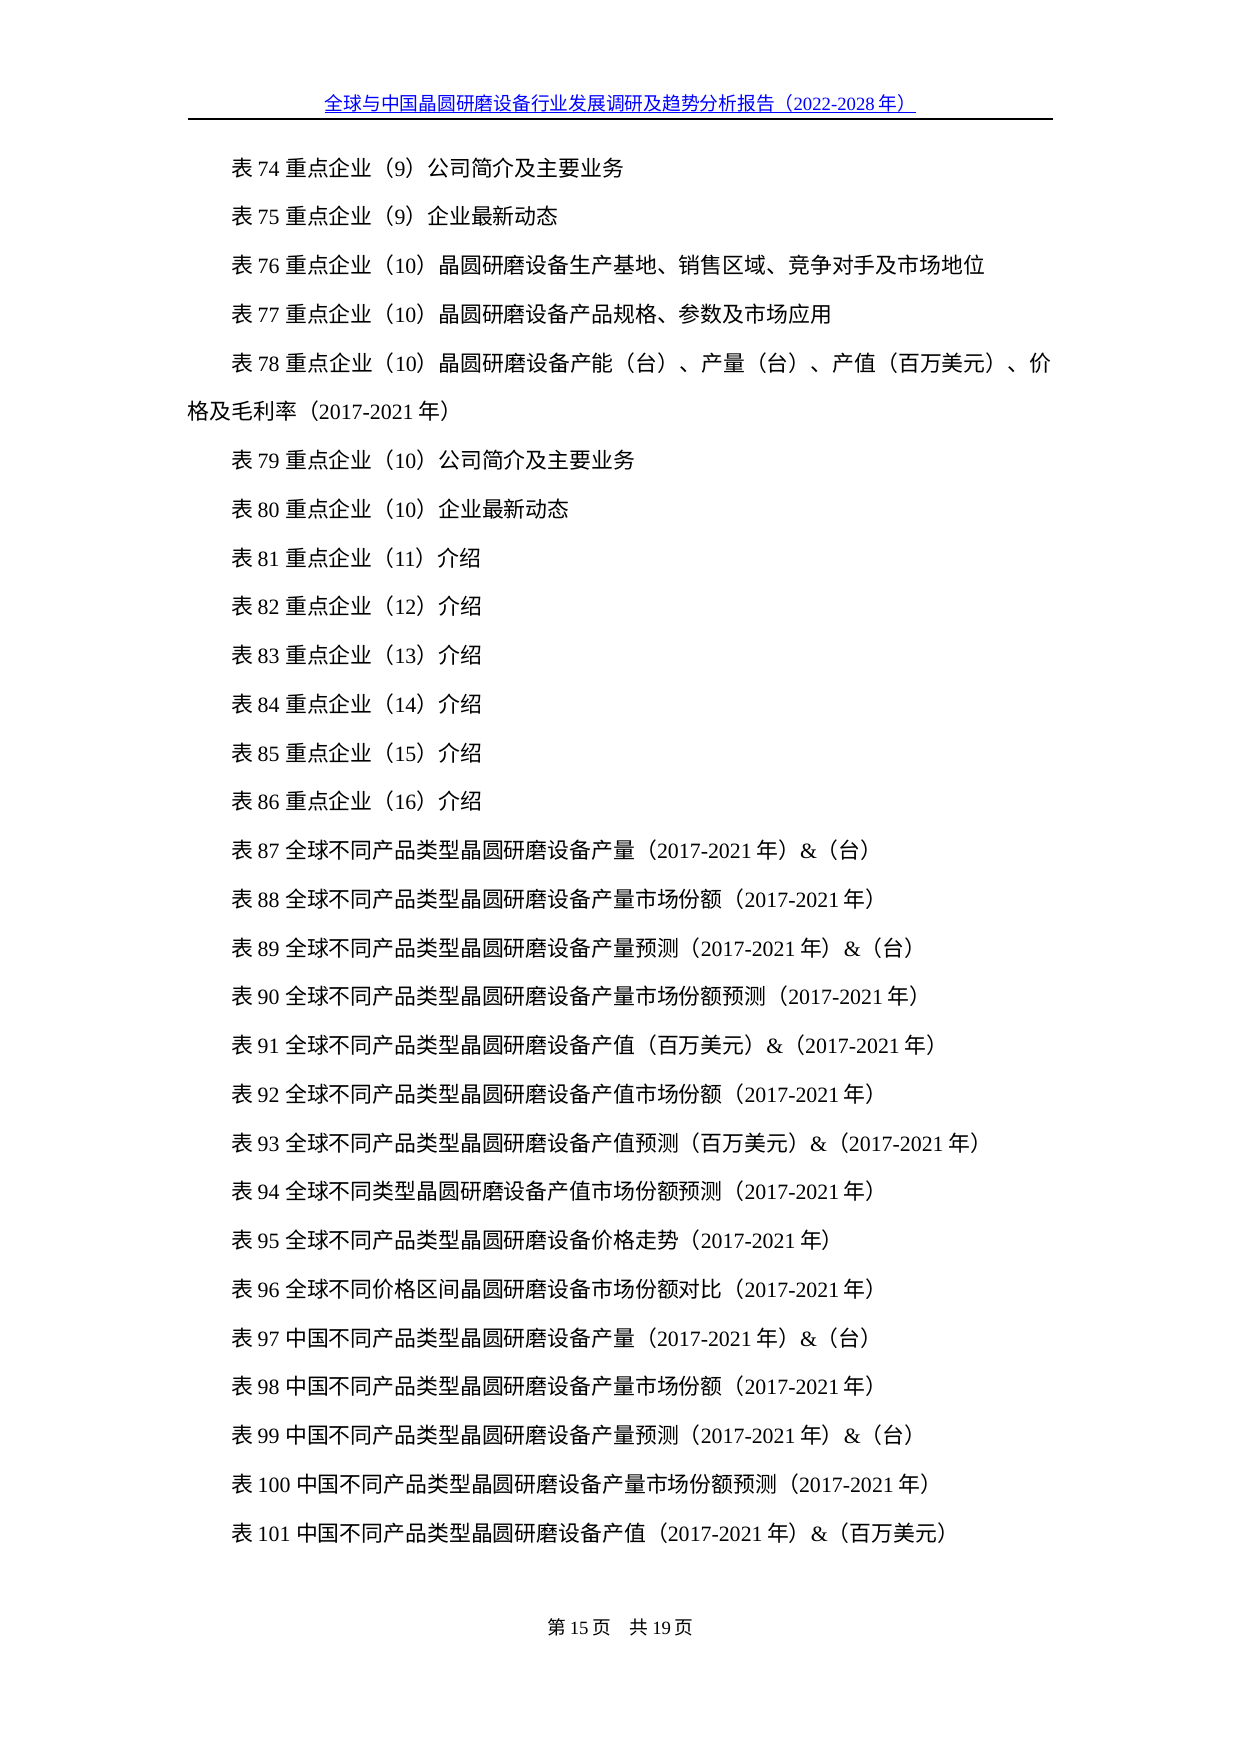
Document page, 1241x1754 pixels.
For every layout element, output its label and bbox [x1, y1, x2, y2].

text [187, 150, 1053, 1548]
